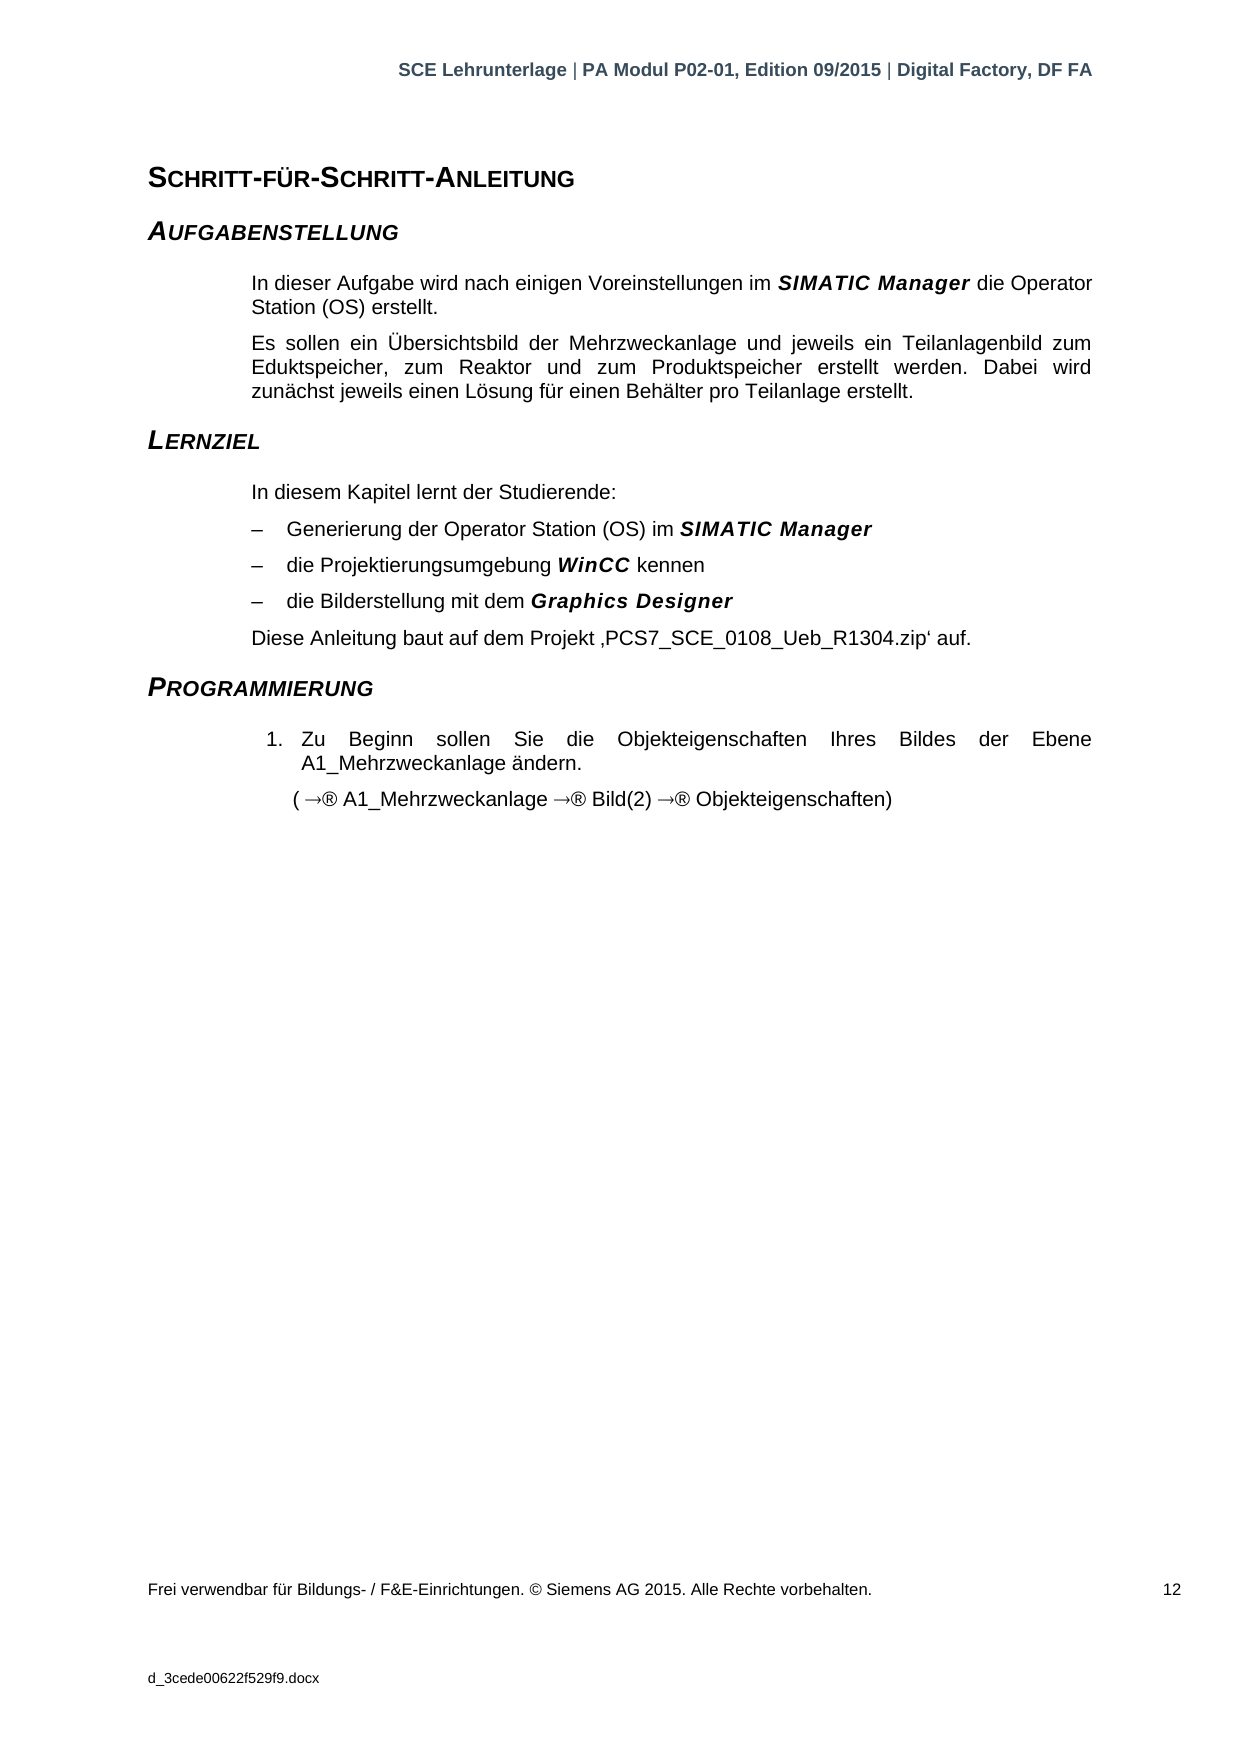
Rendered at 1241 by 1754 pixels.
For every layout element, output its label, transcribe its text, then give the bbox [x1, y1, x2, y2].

list Zu Beginn sollen Sie die Objekteigenschaften Ihres Bildes der Ebene A1_Mehrzweckanlage ändern. [266, 727, 1093, 774]
text In diesem Kapitel lernt der Studierende: [251, 480, 1093, 504]
subtitle Lernziel [148, 424, 1093, 455]
text Es sollen ein Übersichtsbild der Mehrzweckanlage und jeweils ein Teilanlagenbild zum Eduktspeicher, zum Reaktor und zum Produktspeicher erstellt werden. Dabei wird zunächst jeweils einen Lösung für einen Behälter pro Teilanlage erstellt. [251, 331, 1093, 403]
list Diese Anleitung baut auf dem Projekt ‚PCS7_SCE_0108_Ueb_R1304.zip‘ auf. [251, 626, 1093, 650]
list die Bilderstellung mit dem Graphics Designer [251, 589, 1093, 613]
subtitle Programmierung [148, 671, 1093, 702]
text In dieser Aufgabe wird nach einigen Voreinstellungen im SIMATIC Manager die Operator Station (OS) erstellt. [251, 271, 1093, 318]
list ( ® A1_Mehrzweckanlage ® Bild(2) ® Objekteigenschaften) [292, 787, 1093, 811]
text Schritt-für-Schritt-Anleitung [148, 160, 1093, 194]
subtitle Aufgabenstellung [148, 214, 1093, 246]
list Generierung der Operator Station (OS) im SIMATIC Manager [251, 516, 1093, 540]
list die Projektierungsumgebung WinCC kennen [251, 553, 1093, 577]
